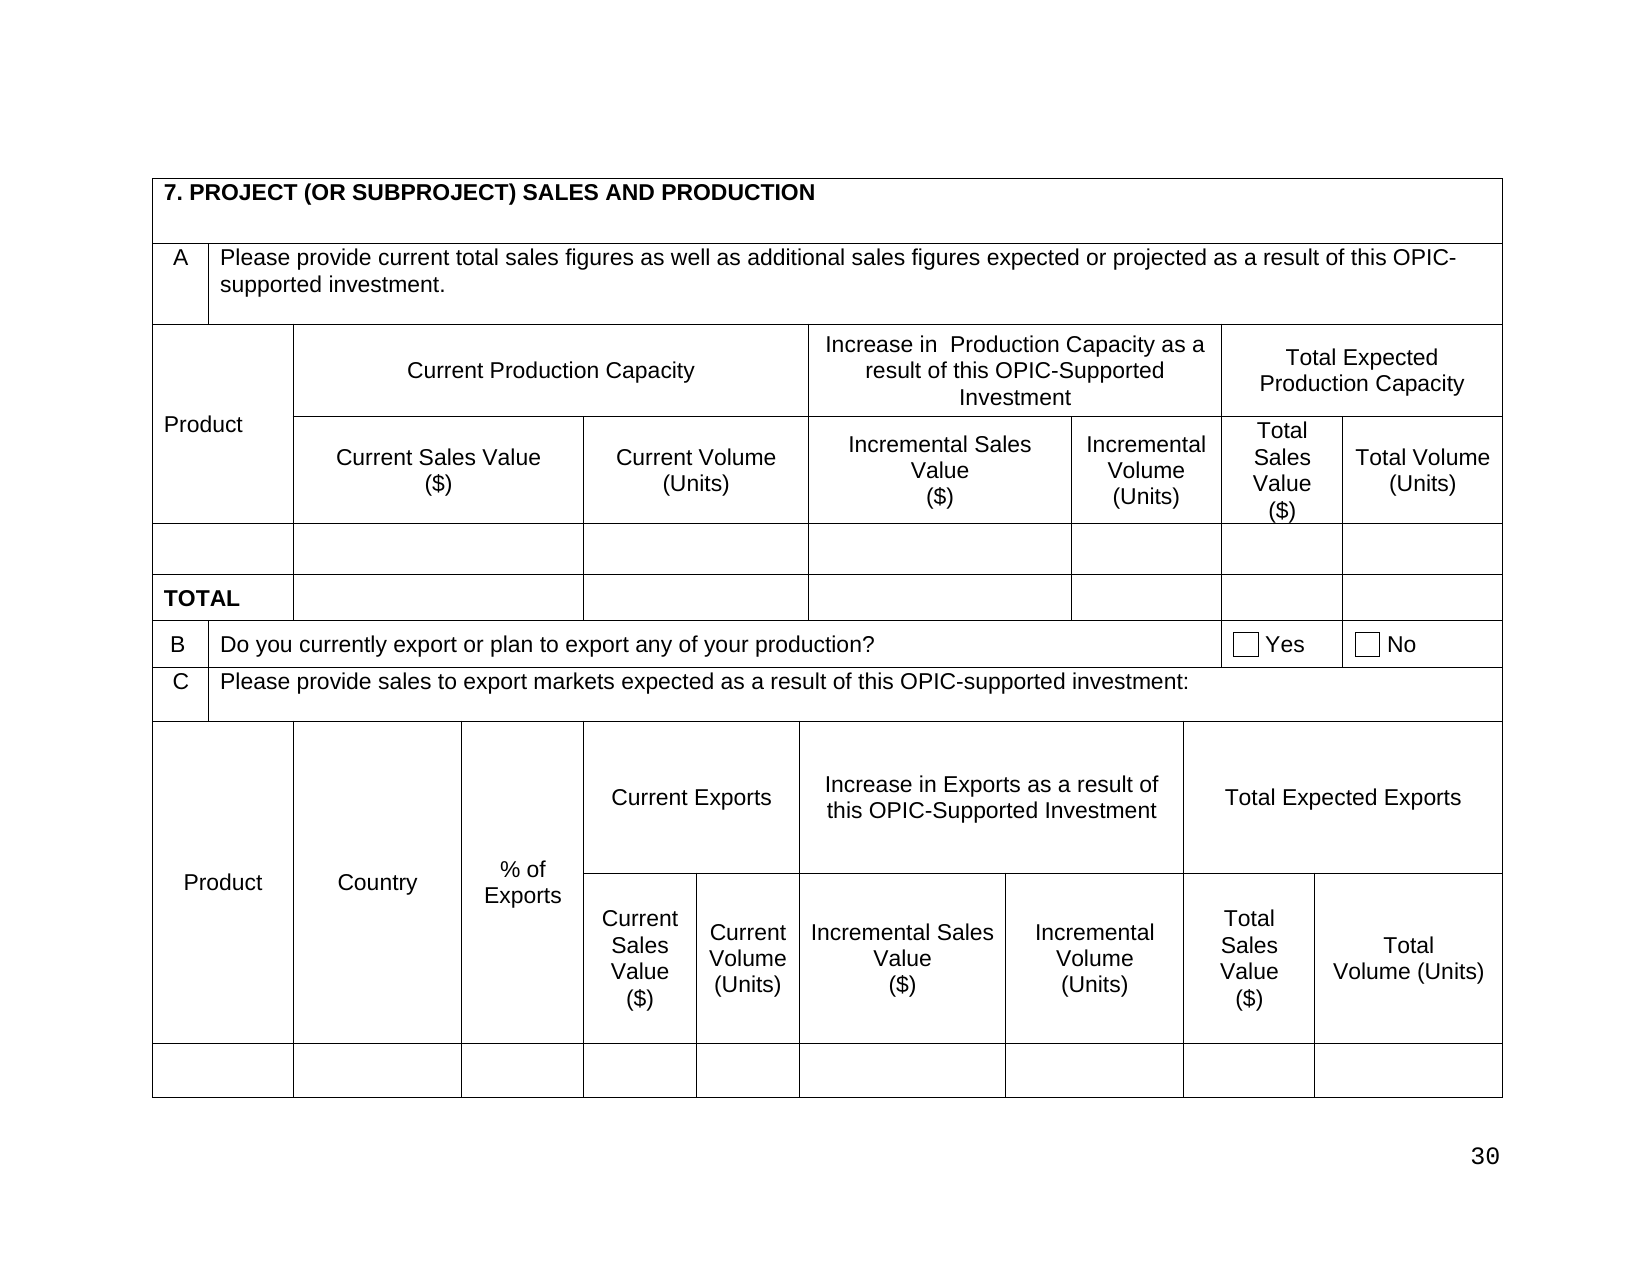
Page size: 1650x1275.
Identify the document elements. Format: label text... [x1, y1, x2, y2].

table_cell [1006, 1044, 1183, 1097]
table_cell Product [153, 325, 293, 523]
table_cell B [153, 621, 208, 667]
table_cell [584, 1044, 696, 1097]
table_cell Please provide sales to export markets expected as a result of this OPIC-supported investment: [209, 668, 1502, 721]
table_cell [584, 575, 808, 620]
table_cell Incremental Sales Value ($) [809, 417, 1071, 523]
table_cell [1343, 524, 1502, 574]
table_cell [697, 1044, 799, 1097]
table_cell Total Expected Exports [1184, 722, 1502, 872]
table_cell Increase in Exports as a result of this OPIC-Supported Investment [800, 722, 1183, 872]
table_cell Incremental Volume (Units) [1006, 874, 1183, 1043]
table_cell Increase in Production Capacity as a result of this OPIC-Supported Investment [809, 325, 1221, 416]
table_cell Yes [1222, 621, 1342, 667]
table_cell TOTAL [153, 575, 293, 620]
table_cell Total Volume (Units) [1315, 874, 1502, 1043]
table_cell [1222, 575, 1342, 620]
table_cell [1222, 524, 1342, 574]
table_cell Incremental Sales Value ($) [800, 874, 1005, 1043]
table_cell Product [153, 722, 293, 1043]
table_cell % of Exports [462, 722, 583, 1043]
table_cell Total Sales Value ($) [1184, 874, 1314, 1043]
table_cell [809, 575, 1071, 620]
table_cell [294, 524, 583, 574]
table_cell A [153, 244, 208, 323]
table_cell Please provide current total sales figures as well as additional sales figures expected or projected as a result of this OPIC-supported investment. [209, 244, 1502, 323]
table_cell Country [294, 722, 461, 1043]
table_cell [153, 524, 293, 574]
table_cell Total Sales Value ($) [1222, 417, 1342, 523]
table_cell [1343, 575, 1502, 620]
table_cell Total Expected Production Capacity [1222, 325, 1502, 416]
table_cell [462, 1044, 583, 1097]
table_cell [294, 1044, 461, 1097]
table_cell Current Production Capacity [294, 325, 808, 416]
table_cell Current Sales Value ($) [294, 417, 583, 523]
table_cell [1072, 524, 1221, 574]
table_cell C [153, 668, 208, 721]
table_cell [809, 524, 1071, 574]
table_cell [294, 575, 583, 620]
table_cell Incremental Volume (Units) [1072, 417, 1221, 523]
table_header 7. PROJECT (OR SUBPROJECT) SALES AND PRODUCTION [153, 179, 1502, 243]
table_cell Total Volume (Units) [1343, 417, 1502, 523]
table_cell Do you currently export or plan to export any of your production? [209, 621, 1221, 667]
table_cell [800, 1044, 1005, 1097]
table_cell [1072, 575, 1221, 620]
table_cell [153, 1044, 293, 1097]
table_cell Current Sales Value ($) [584, 874, 696, 1043]
table_cell Current Volume (Units) [697, 874, 799, 1043]
table_cell No [1343, 621, 1502, 667]
table_cell [1315, 1044, 1502, 1097]
table_cell [1184, 1044, 1314, 1097]
table_cell Current Volume (Units) [584, 417, 808, 523]
table_cell Current Exports [584, 722, 799, 872]
table_cell [584, 524, 808, 574]
